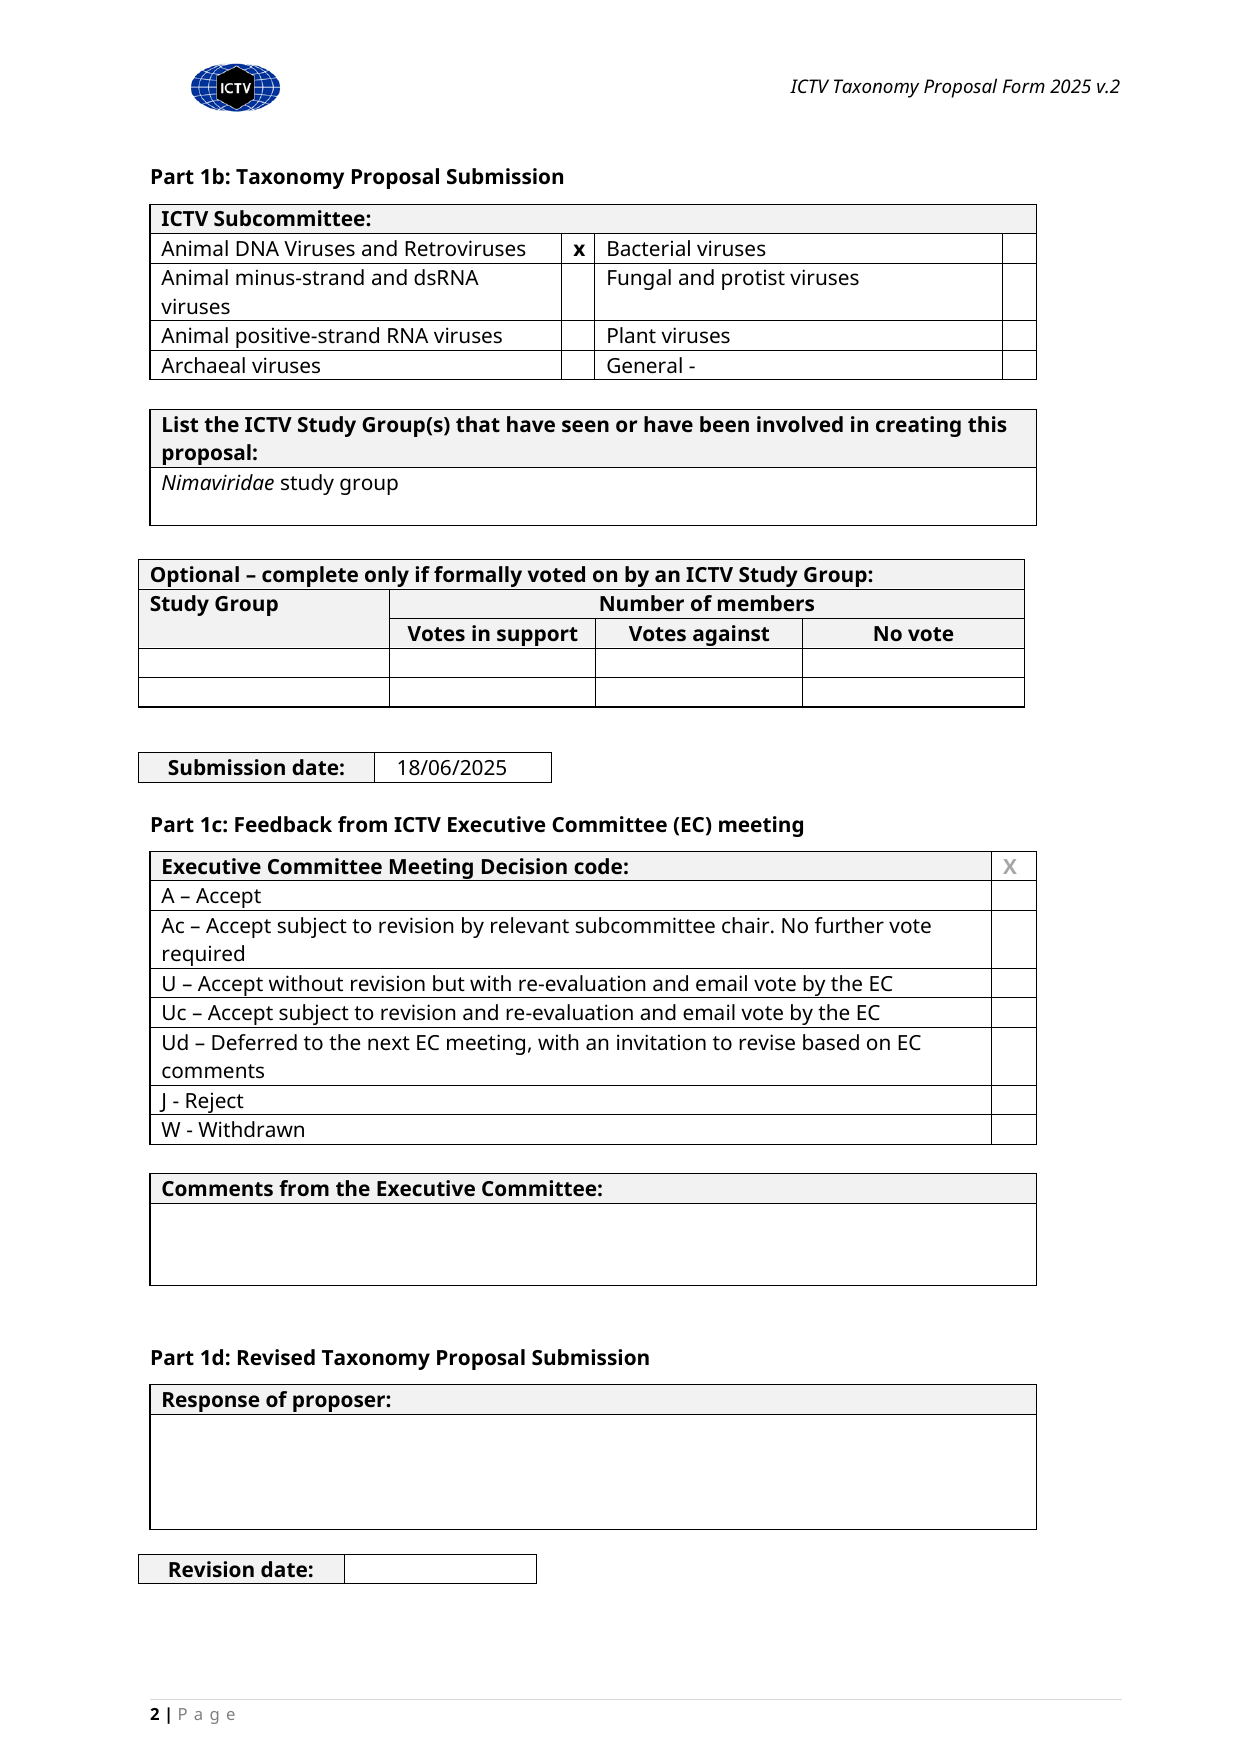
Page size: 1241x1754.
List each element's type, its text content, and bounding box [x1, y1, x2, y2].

table_header Optional – complete only if formally voted on by an ICTV Study Group: [139, 560, 1024, 588]
table_cell Archaeal viruses [151, 351, 561, 379]
table_cell [992, 969, 1036, 997]
table_cell A – Accept [151, 881, 991, 910]
table_cell Number of members [390, 590, 1024, 618]
table_cell Bacterial viruses [595, 234, 1002, 262]
text Part 1b: Taxonomy Proposal Submission [150, 162, 1122, 191]
table_cell [151, 1204, 1036, 1285]
table_header 18/06/2025 [375, 753, 551, 782]
table_cell [992, 998, 1036, 1027]
table_cell J - Reject [151, 1086, 991, 1114]
table_cell [562, 351, 594, 379]
table_cell [1003, 234, 1036, 262]
table_cell No vote [803, 619, 1024, 647]
table_cell Animal positive-strand RNA viruses [151, 321, 561, 350]
table_cell Ud – Deferred to the next EC meeting, with an invitation to revise based on EC comments [151, 1028, 991, 1085]
table_cell [139, 649, 389, 677]
table_cell [992, 1028, 1036, 1085]
table_cell [803, 678, 1024, 706]
table_cell General - [595, 351, 1002, 379]
table_cell Uc – Accept subject to revision and re-evaluation and email vote by the EC [151, 998, 991, 1027]
table_cell Animal minus-strand and dsRNA viruses [151, 264, 561, 320]
table_cell [1003, 351, 1036, 379]
table_cell [1003, 264, 1036, 320]
table_header Comments from the Executive Committee: [151, 1174, 1036, 1203]
table_cell [562, 321, 594, 350]
table_cell [139, 678, 389, 706]
table_header Response of proposer: [151, 1385, 1036, 1414]
table_cell Votes against [596, 619, 802, 647]
table_cell Votes in support [390, 619, 595, 647]
table_header X [992, 852, 1036, 880]
table_cell x [562, 234, 594, 262]
table_cell [992, 881, 1036, 910]
table_header Submission date: [139, 753, 374, 782]
table_cell [390, 678, 595, 706]
table_cell Fungal and protist viruses [595, 264, 1002, 320]
table_cell Nimaviridae study group [151, 468, 1036, 524]
table_cell Animal DNA Viruses and Retroviruses [151, 234, 561, 262]
text Part 1c: Feedback from ICTV Executive Committee (EC) meeting [150, 810, 1036, 838]
table_cell W - Withdrawn [151, 1115, 991, 1144]
table_cell Study Group [139, 590, 389, 647]
table_cell [151, 1415, 1036, 1528]
table_cell [992, 911, 1036, 968]
table_header List the ICTV Study Group(s) that have seen or have been involved in creating this proposal: [151, 410, 1036, 467]
table_cell [596, 678, 802, 706]
table_cell [1003, 321, 1036, 350]
table_header Executive Committee Meeting Decision code: [151, 852, 991, 880]
table_cell Plant viruses [595, 321, 1002, 350]
table_header Revision date: [139, 1555, 344, 1583]
picture [190, 56, 282, 113]
table_cell [596, 649, 802, 677]
table_cell [562, 264, 594, 320]
table_header ICTV Subcommittee: [151, 205, 1036, 233]
text Part 1d: Revised Taxonomy Proposal Submission [150, 1343, 1122, 1372]
table_header [345, 1555, 536, 1583]
table_cell [992, 1086, 1036, 1114]
table_cell [803, 649, 1024, 677]
table_cell U – Accept without revision but with re-evaluation and email vote by the EC [151, 969, 991, 997]
table_cell Ac – Accept subject to revision by relevant subcommittee chair. No further vote required [151, 911, 991, 968]
table_cell [390, 649, 595, 677]
table_cell [992, 1115, 1036, 1144]
